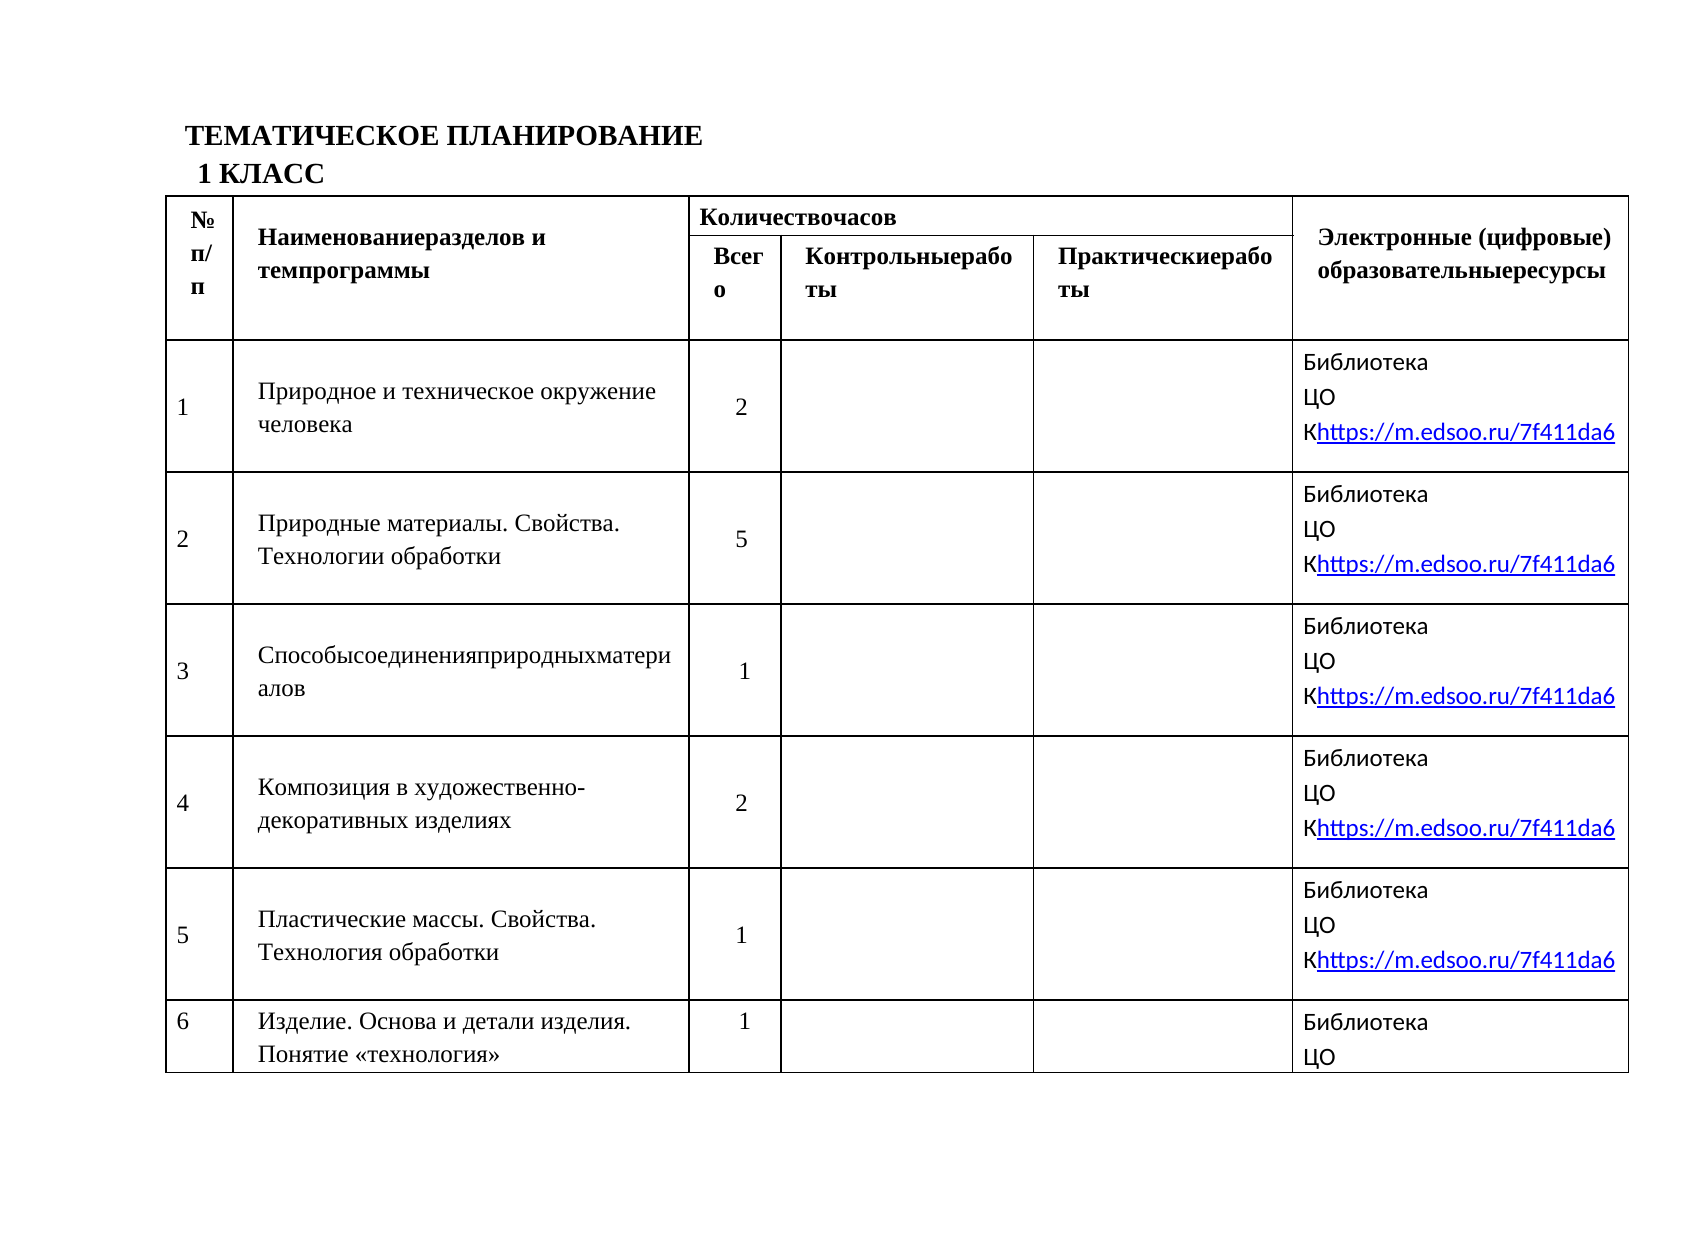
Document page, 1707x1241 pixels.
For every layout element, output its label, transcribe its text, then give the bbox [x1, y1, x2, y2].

table_cell Пластические массы. Свойства. Технология обработки [234, 869, 688, 999]
table_cell 2 [690, 341, 780, 471]
table_cell 2 [690, 737, 780, 867]
table_cell [782, 737, 1033, 867]
text ТЕМАТИЧЕСКОЕ ПЛАНИРОВАНИЕ [177, 118, 1618, 152]
table_header Электронные (цифровые) образовательныересурсы [1293, 197, 1628, 339]
table_cell 1 [690, 869, 780, 999]
table_cell Библиотека ЦОКhttps://m.edsoo.ru/7f411da6 [1293, 737, 1628, 867]
table_cell Способысоединенияприродныхматериалов [234, 605, 688, 735]
table_header № п/п [167, 197, 232, 339]
table_cell Композиция в художественно-декоративных изделиях [234, 737, 688, 867]
table_cell [782, 341, 1033, 471]
table_cell [1034, 473, 1292, 603]
table_cell [782, 605, 1033, 735]
text 1 КЛАСС [190, 157, 1618, 190]
table_cell [1034, 341, 1292, 471]
table_cell Природные материалы. Свойства. Технологии обработки [234, 473, 688, 603]
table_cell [1293, 869, 1628, 999]
table_cell [782, 473, 1033, 603]
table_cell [1293, 1001, 1628, 1072]
table_cell Библиотека ЦОКhttps://m.edsoo.ru/7f411da6 [1293, 341, 1628, 471]
table_cell [782, 869, 1033, 999]
table_header Наименованиеразделов и темпрограммы [234, 197, 688, 339]
table_cell [1034, 605, 1292, 735]
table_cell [234, 1001, 688, 1072]
table_cell Природное и техническое окружение человека [234, 341, 688, 471]
table_cell Практическиеработы [1034, 236, 1292, 339]
table_cell [782, 1001, 1033, 1072]
table_cell Контрольныеработы [782, 236, 1033, 339]
table_cell [1034, 737, 1292, 867]
table_cell [1034, 869, 1292, 999]
table_cell 1 [690, 605, 780, 735]
table_cell 3 [167, 605, 232, 735]
table_cell Библиотека ЦОКhttps://m.edsoo.ru/7f411da6 [1293, 473, 1628, 603]
table_cell Библиотека ЦОКhttps://m.edsoo.ru/7f411da6 [1293, 605, 1628, 735]
table_cell 4 [167, 737, 232, 867]
table_cell 5 [167, 869, 232, 999]
table_header Количествочасов [690, 197, 1292, 234]
table_cell [1034, 1001, 1292, 1072]
table_cell 1 [167, 341, 232, 471]
table_cell 1 [690, 1001, 780, 1072]
table_cell Всего [690, 236, 780, 339]
table_cell 6 [167, 1001, 232, 1072]
table_cell 5 [690, 473, 780, 603]
table_cell 2 [167, 473, 232, 603]
